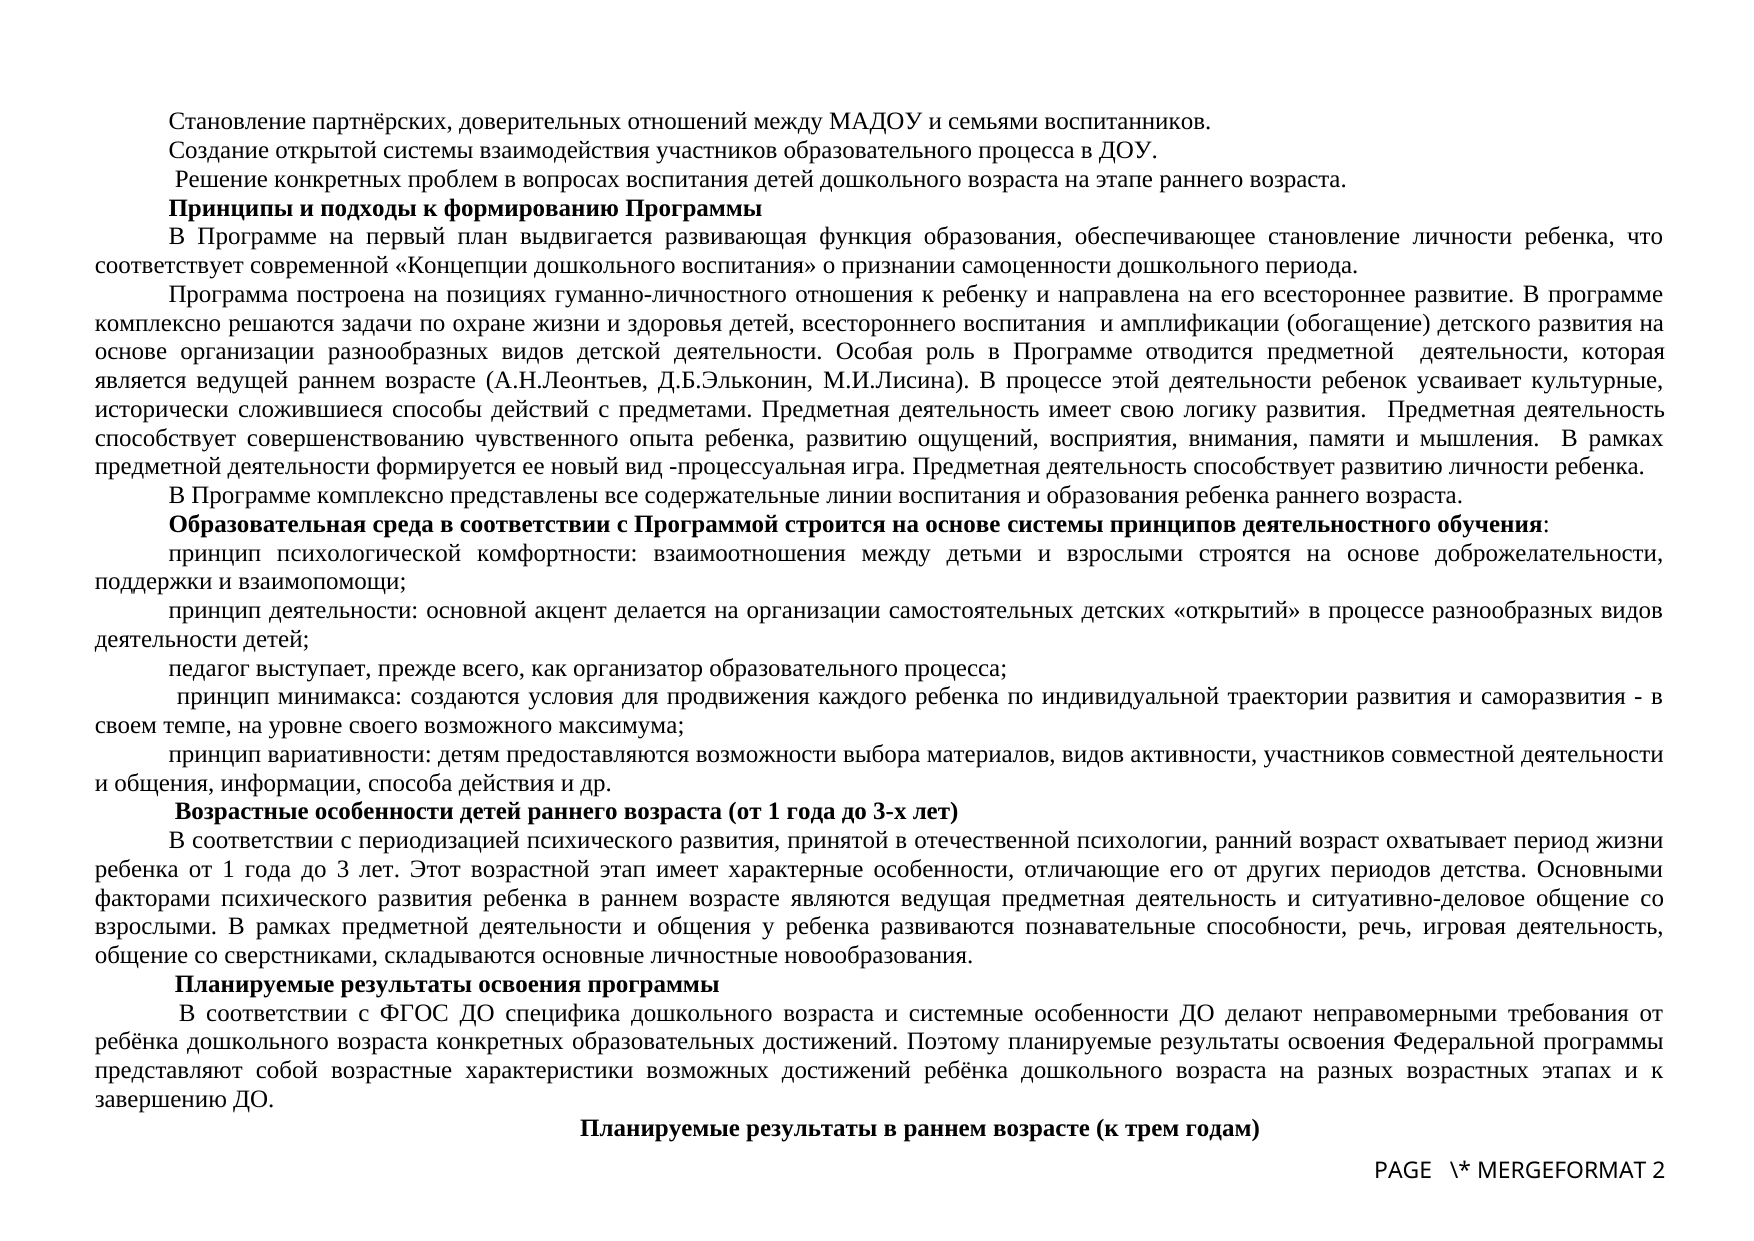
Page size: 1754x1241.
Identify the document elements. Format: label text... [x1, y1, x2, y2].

text принцип психологической комфортности: взаимоотношения между детьми и взрослыми строятся на основе доброжелательности, поддержки и взаимопомощи; [94, 538, 1665, 595]
text принцип минимакса: создаются условия для продвижения каждого ребенка по индивидуальной траектории развития и саморазвития - в своем темпе, на уровне своего возможного максимума; [94, 681, 1665, 739]
text В Программе комплексно представлены все содержательные линии воспитания и образования ребенка раннего возраста. [94, 480, 1665, 509]
text В соответствии с периодизацией психического развития, принятой в отечественной психологии, ранний возраст охватывает период жизни ребенка от 1 года до 3 лет. Этот возрастной этап имеет характерные особенности, отличающие его от других периодов детства. Основными факторами психического развития ребенка в раннем возрасте являются ведущая предметная деятельность и ситуативно-деловое общение со взрослыми. В рамках предметной деятельности и общения у ребенка развиваются познавательные способности, речь, игровая деятельность, общение со сверстниками, складываются основные личностные новообразования. [94, 825, 1665, 969]
text Решение конкретных проблем в вопросах воспитания детей дошкольного возраста на этапе раннего возраста. [94, 164, 1665, 193]
text Программа построена на позициях гуманно-личностного отношения к ребенку и направлена на его всестороннее развитие. В программе комплексно решаются задачи по охране жизни и здоровья детей, всестороннего воспитания и амплификации (обогащение) детского развития на основе организации разнообразных видов детской деятельности. Особая роль в Программе отводится предметной деятельности, которая является ведущей раннем возрасте (А.Н.Леонтьев, Д.Б.Эльконин, М.И.Лисина). В процессе этой деятельности ребенок усваивает культурные, исторически сложившиеся способы действий с предметами. Предметная деятельность имеет свою логику развития. Предметная деятельность способствует совершенствованию чувственного опыта ребенка, развитию ощущений, восприятия, внимания, памяти и мышления. В рамках предметной деятельности формируется ее новый вид -процессуальная игра. Предметная деятельность способствует развитию личности ребенка. [94, 279, 1665, 480]
text Планируемые результаты в раннем возрасте (к трем годам) [168, 1113, 1665, 1141]
text В соответствии с ФГОС ДО специфика дошкольного возраста и системные особенности ДО делают неправомерными требования от ребёнка дошкольного возраста конкретных образовательных достижений. Поэтому планируемые результаты освоения Федеральной программы представляют собой возрастные характеристики возможных достижений ребёнка дошкольного возраста на разных возрастных этапах и к завершению ДО. [94, 998, 1665, 1113]
text Планируемые результаты освоения программы [94, 969, 1665, 998]
text Становление партнёрских, доверительных отношений между МАДОУ и семьями воспитанников. [94, 106, 1665, 135]
text Образовательная среда в соответствии с Программой строится на основе системы принципов деятельностного обучения: [94, 509, 1665, 538]
text Создание открытой системы взаимодействия участников образовательного процесса в ДОУ. [94, 135, 1665, 164]
text педагог выступает, прежде всего, как организатор образовательного процесса; [94, 653, 1665, 681]
text Возрастные особенности детей раннего возраста (от 1 года до 3-х лет) [94, 796, 1665, 825]
text В Программе на первый план выдвигается развивающая функция образования, обеспечивающее становление личности ребенка, что соответствует современной «Концепции дошкольного воспитания» о признании самоценности дошкольного периода. [94, 221, 1665, 279]
text принцип вариативности: детям предоставляются возможности выбора материалов, видов активности, участников совместной деятельности и общения, информации, способа действия и др. [94, 739, 1665, 796]
text принцип деятельности: основной акцент делается на организации самостоятельных детских «открытий» в процессе разнообразных видов деятельности детей; [94, 595, 1665, 653]
text Принципы и подходы к формированию Программы [94, 193, 1665, 221]
